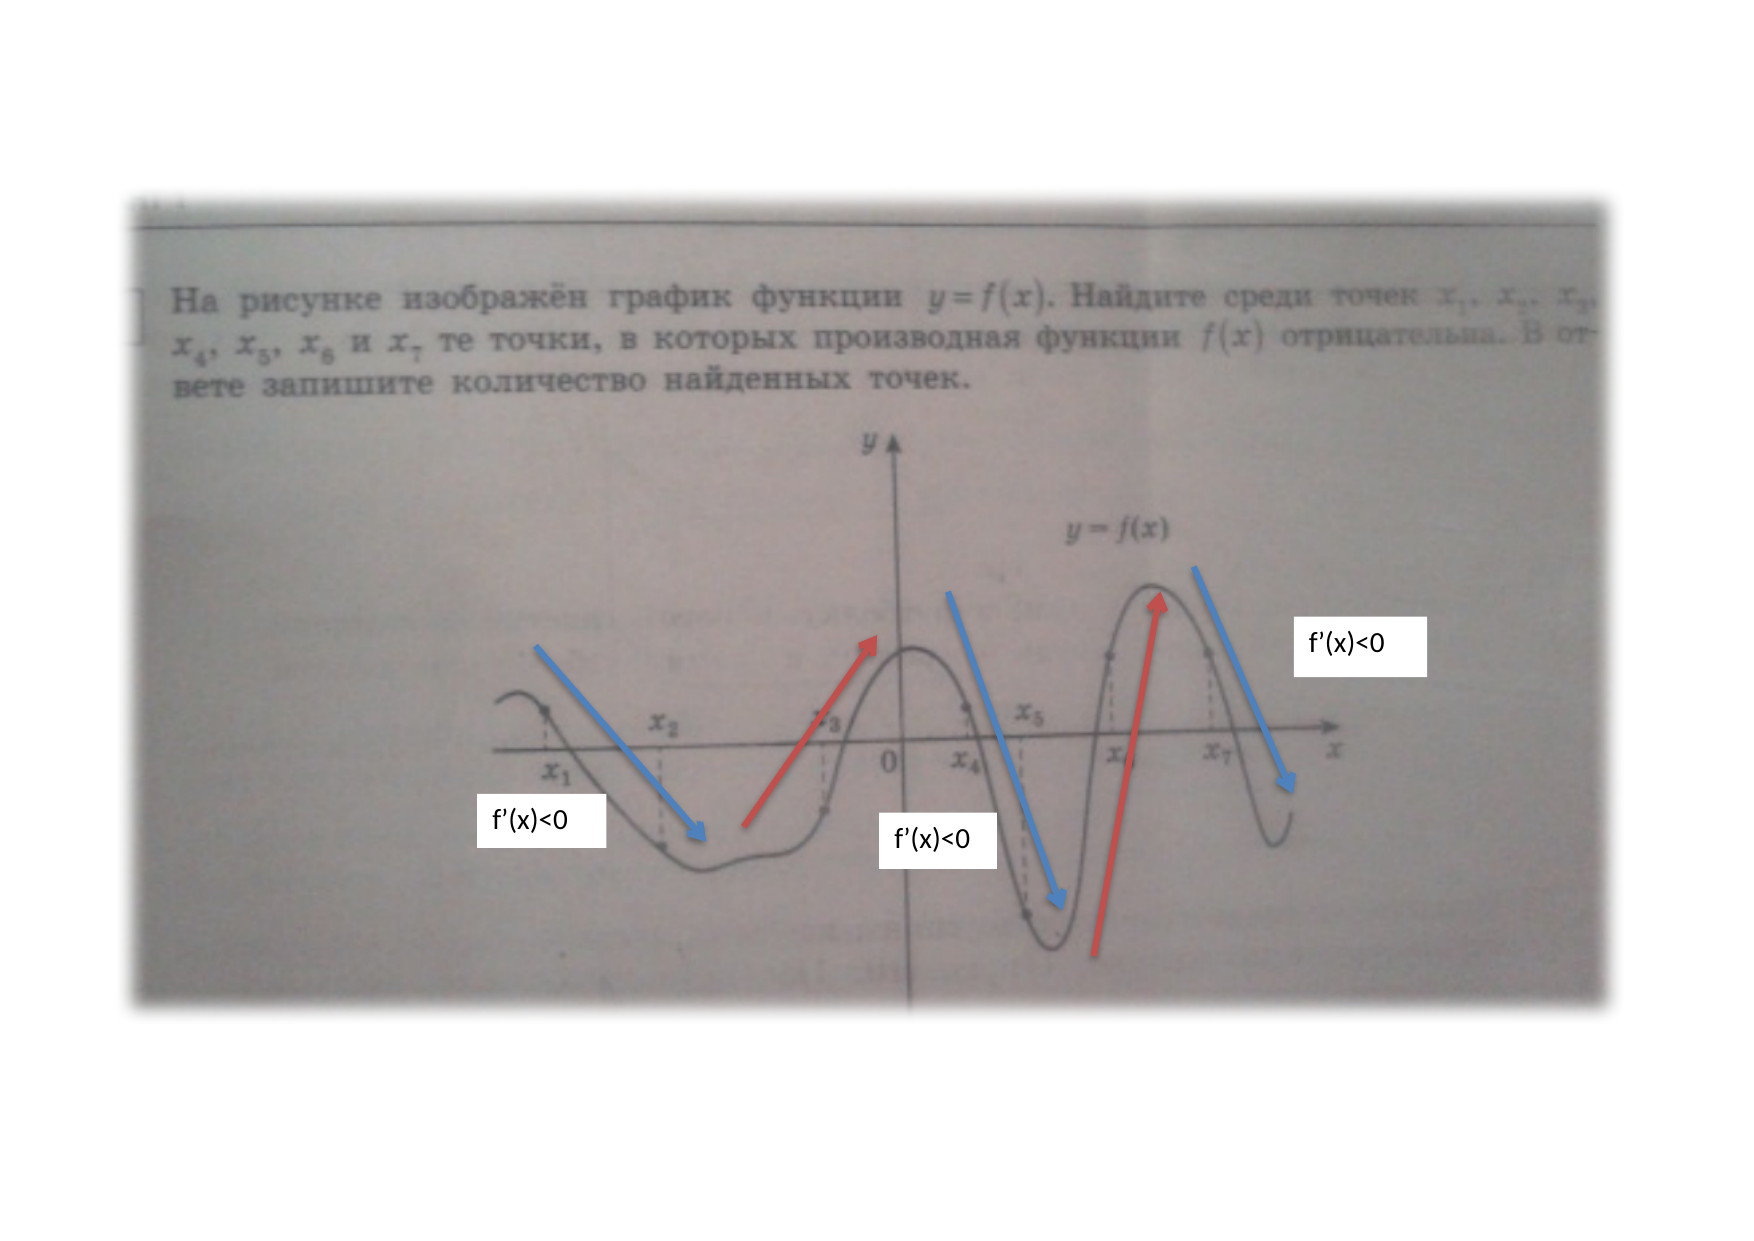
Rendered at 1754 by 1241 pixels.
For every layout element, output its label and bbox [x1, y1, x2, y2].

picture [144, 214, 1596, 996]
